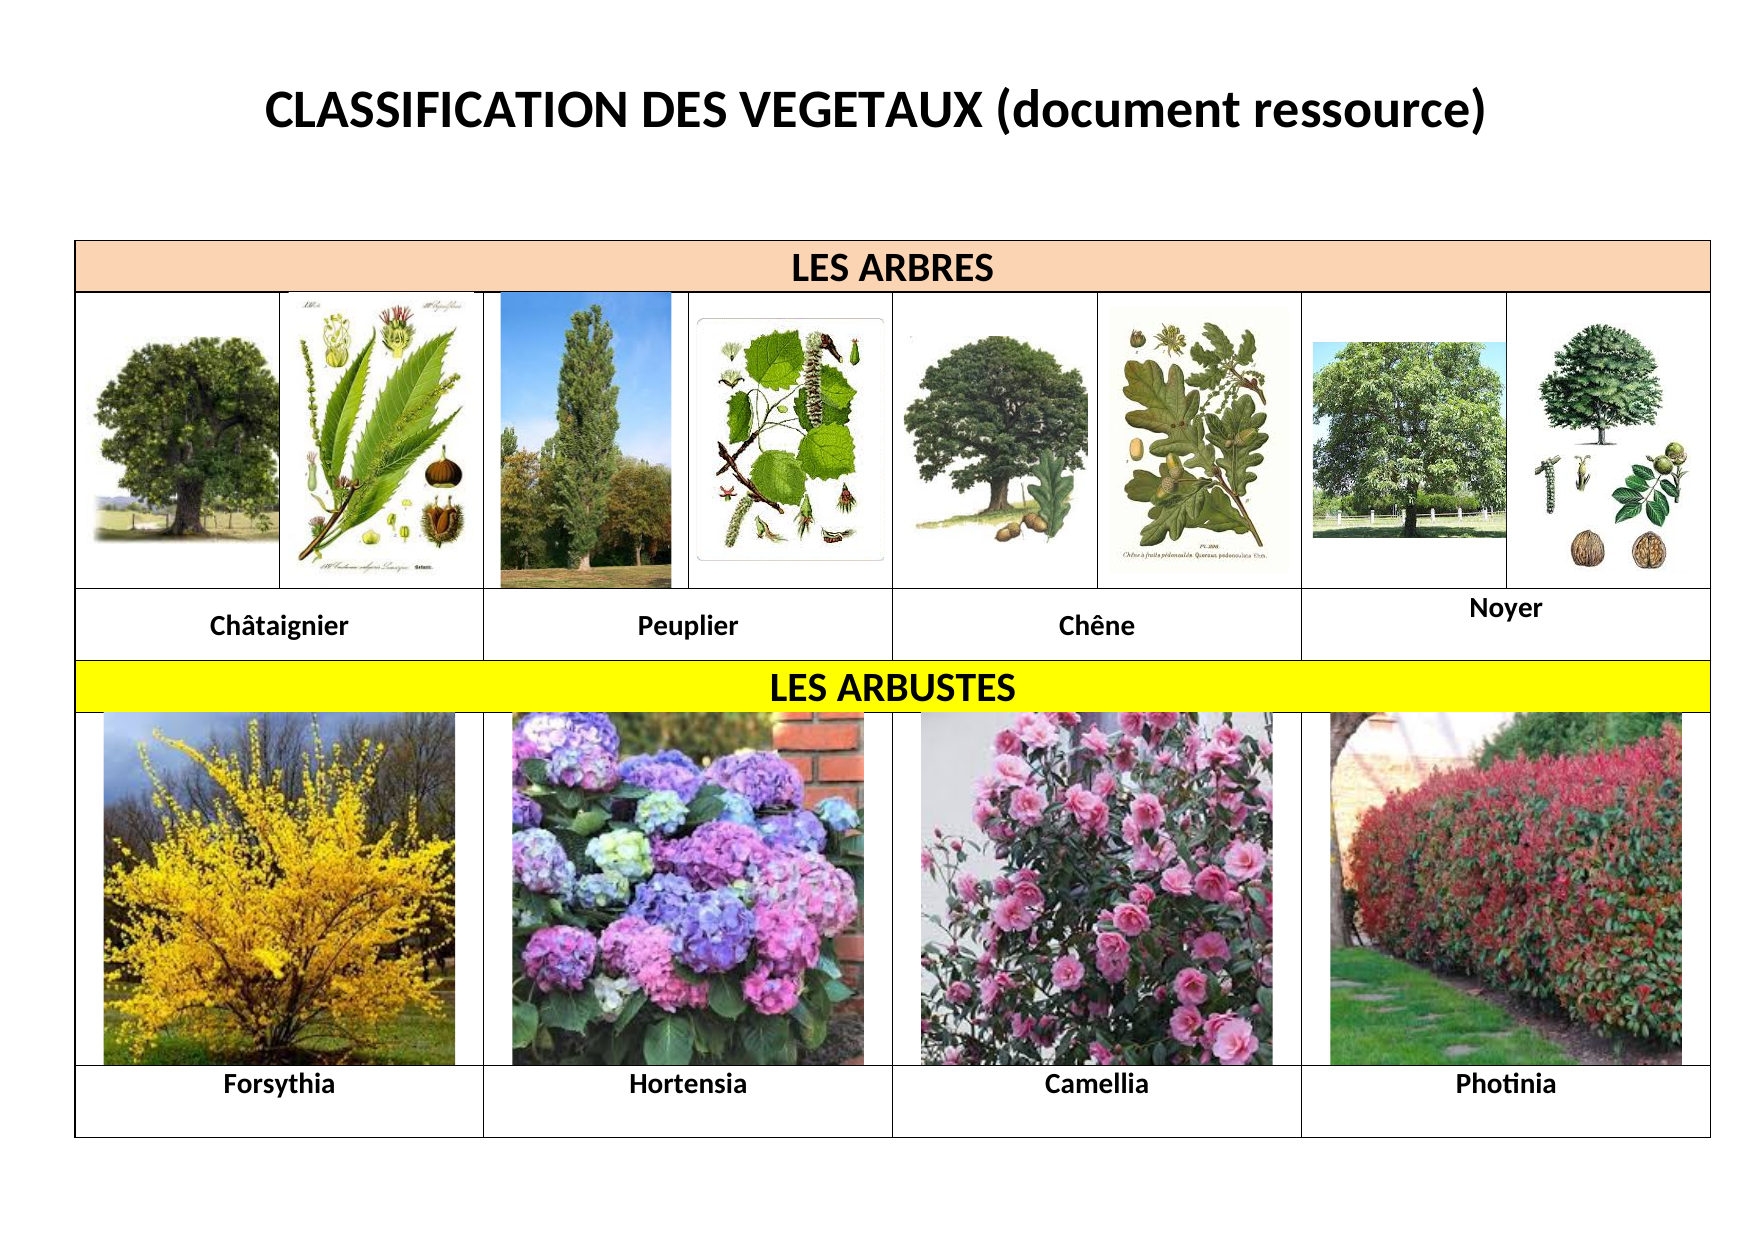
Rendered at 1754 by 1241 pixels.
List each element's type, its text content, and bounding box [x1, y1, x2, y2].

table_cell [76, 293, 279, 588]
table_cell [484, 293, 500, 588]
table_cell [474, 293, 483, 588]
picture [512, 712, 864, 1065]
table_cell [484, 713, 512, 1064]
table_cell Châtaignier [76, 589, 483, 660]
picture [696, 318, 885, 561]
table_header LES ARBRES [76, 241, 1710, 291]
table_cell [280, 293, 288, 588]
table_cell [1682, 713, 1710, 1064]
table_cell [893, 713, 921, 1064]
table_cell Peuplier [484, 589, 892, 660]
table_cell Photinia [1302, 1066, 1710, 1137]
table_cell [1273, 713, 1301, 1064]
table_cell [1302, 713, 1330, 1064]
picture [86, 336, 279, 544]
table_cell Chêne [893, 589, 1301, 660]
picture [903, 336, 1088, 544]
table_cell [76, 713, 103, 1064]
picture [1109, 307, 1290, 573]
picture [1330, 712, 1682, 1065]
table_cell Forsythia [76, 1066, 483, 1137]
picture [921, 712, 1273, 1065]
table_cell Noyer [1302, 589, 1710, 660]
table_cell Camellia [893, 1066, 1301, 1137]
table_cell [893, 293, 1097, 588]
table_cell [455, 713, 483, 1064]
picture [500, 292, 672, 588]
text CLASSIFICATION DES VEGETAUX (document ressource) [75, 75, 1679, 141]
picture [103, 712, 455, 1065]
picture [288, 292, 474, 588]
table_cell [672, 293, 688, 588]
table_cell [1507, 293, 1710, 588]
table_cell Hortensia [484, 1066, 892, 1137]
table_cell [689, 293, 892, 588]
table_cell LES ARBUSTES [76, 661, 1710, 712]
picture [1519, 307, 1697, 573]
picture [1312, 342, 1507, 538]
table_cell [1302, 293, 1506, 588]
table_cell [864, 713, 892, 1064]
table_cell [1098, 293, 1301, 588]
